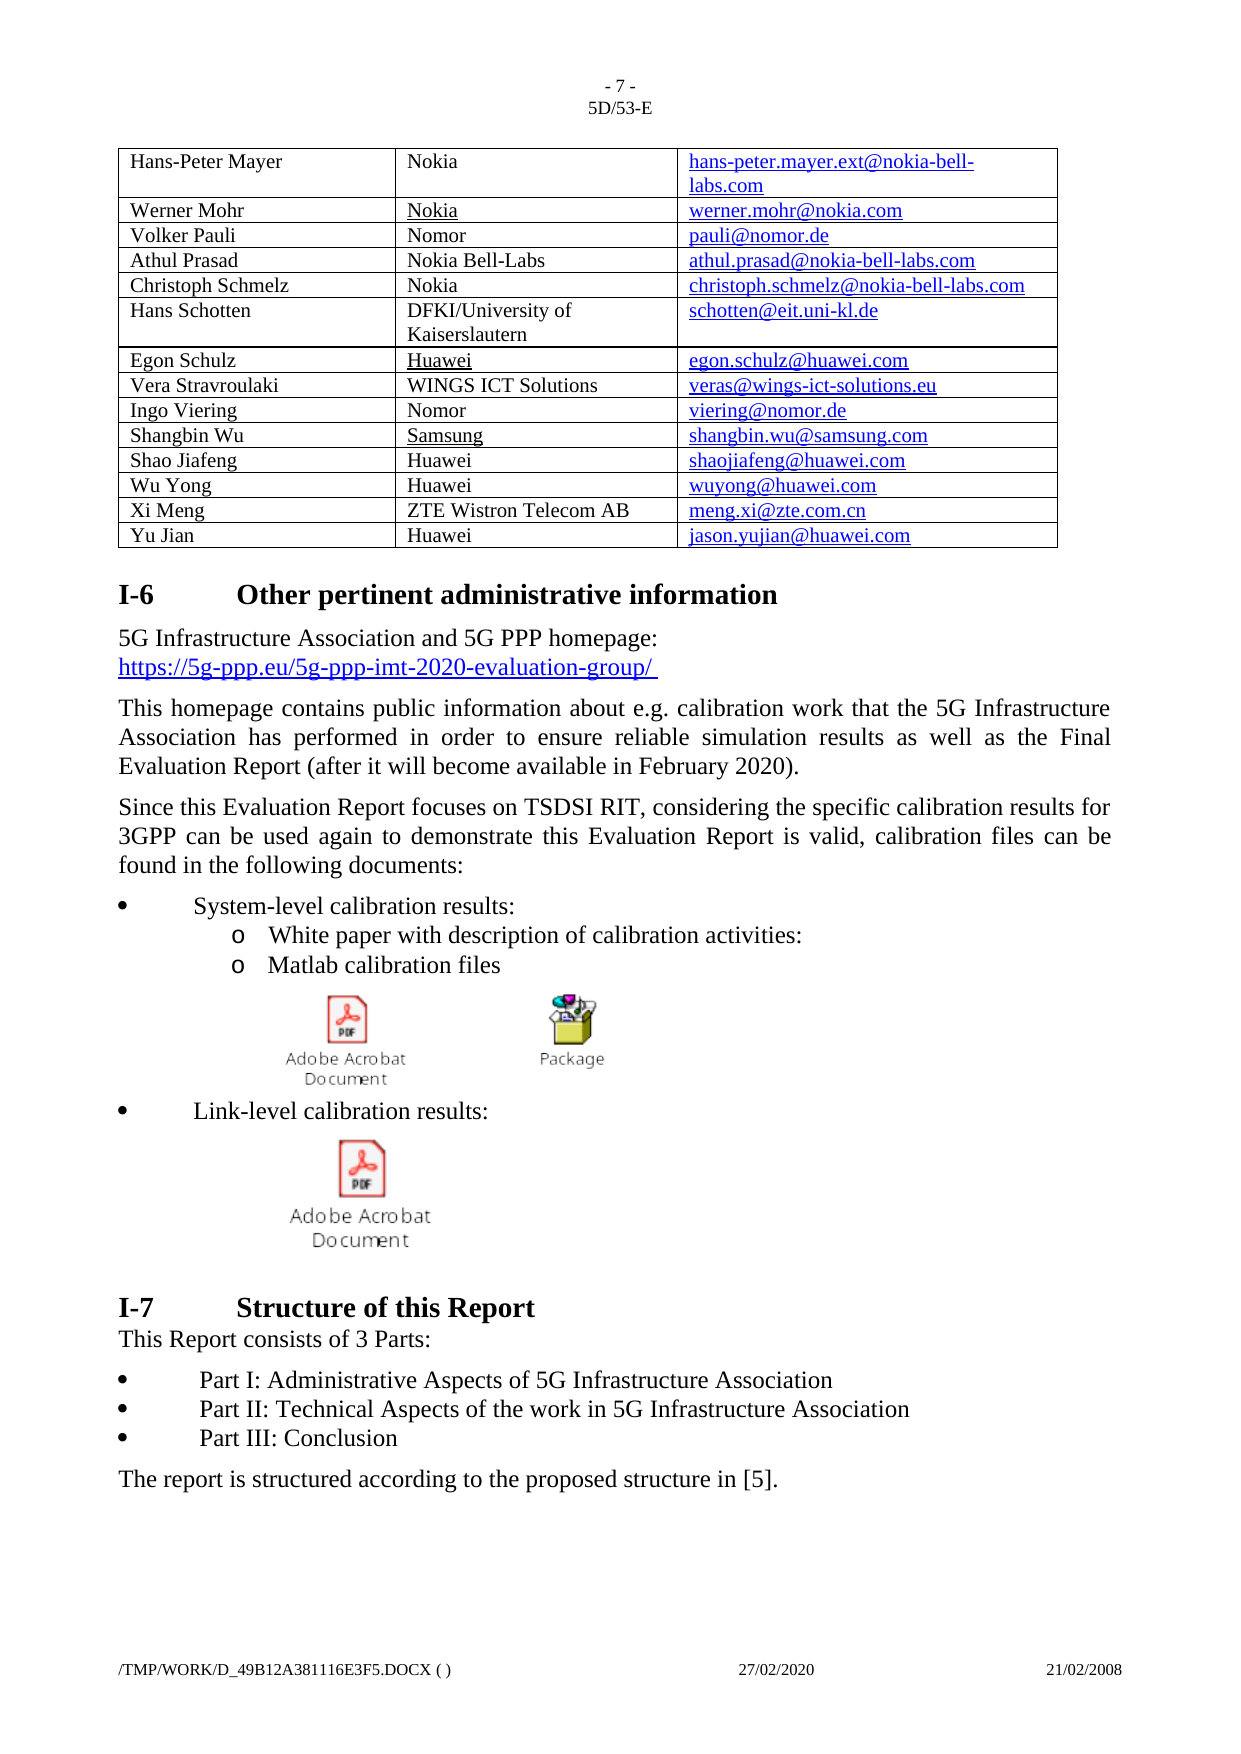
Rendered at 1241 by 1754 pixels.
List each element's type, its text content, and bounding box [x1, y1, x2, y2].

table_cell shangbin.wu@samsung.com [678, 423, 1057, 447]
table_cell werner.mohr@nokia.com [678, 198, 1057, 222]
list White paper with description of calibration activities: [231, 920, 1112, 951]
list Matlab calibration files [230, 951, 1112, 981]
list Part I: Administrative Aspects of 5G Infrastructure Association [118, 1365, 1112, 1394]
text https://5g-ppp.eu/5g-ppp-imt-2020-evaluation-group/ [118, 652, 1112, 681]
table_cell Nokia [396, 149, 677, 197]
text This homepage contains public information about e.g. calibration work that the 5G Infrastructure Association has performed in order to ensure reliable simulation results as well as the Final Evaluation Report (after it will become available in February 2020). [118, 693, 1112, 780]
list System-level calibration results: [118, 891, 1112, 920]
table_cell Huawei [396, 448, 677, 472]
table_cell Nomor [396, 398, 677, 422]
table_cell veras@wings-ict-solutions.eu [678, 373, 1057, 397]
table_cell jason.yujian@huawei.com [678, 523, 1057, 547]
table_cell Hans-Peter Mayer [119, 149, 395, 197]
table_cell DFKI/University of Kaiserslautern [396, 298, 677, 346]
table_cell meng.xi@zte.com.cn [678, 498, 1057, 522]
table_cell egon.schulz@huawei.com [678, 348, 1057, 372]
table_cell Egon Schulz [119, 348, 395, 372]
text Since this Evaluation Report focuses on TSDSI RIT, considering the specific calibration results for 3GPP can be used again to demonstrate this Evaluation Report is valid, calibration files can be found in the following documents: [118, 792, 1112, 878]
text This Report consists of 3 Parts: [118, 1324, 1112, 1353]
table_cell Hans Schotten [119, 298, 395, 346]
table_cell Nokia Bell-Labs [396, 248, 677, 272]
table_cell Ingo Viering [119, 398, 395, 422]
table_cell Christoph Schmelz [119, 273, 395, 297]
table_cell pauli@nomor.de [678, 223, 1057, 247]
subtitle I-7 Structure of this Report [118, 1291, 1122, 1324]
table_cell Shangbin Wu [119, 423, 395, 447]
table_cell Huawei [396, 348, 677, 372]
table_cell hans-peter.mayer.ext@nokia-bell-labs.com [678, 149, 1057, 197]
list Part II: Technical Aspects of the work in 5G Infrastructure Association [118, 1394, 1112, 1423]
table_cell Xi Meng [119, 498, 395, 522]
table_cell Wu Yong [119, 473, 395, 497]
table_cell Nokia [396, 273, 677, 297]
table_cell christoph.schmelz@nokia-bell-labs.com [678, 273, 1057, 297]
table_cell athul.prasad@nokia-bell-labs.com [678, 248, 1057, 272]
table_cell Huawei [396, 523, 677, 547]
table_cell shaojiafeng@huawei.com [678, 448, 1057, 472]
table_cell Huawei [396, 473, 677, 497]
table_cell Yu Jian [119, 523, 395, 547]
table_cell schotten@eit.uni-kl.de [678, 298, 1057, 346]
table_cell viering@nomor.de [678, 398, 1057, 422]
table_cell Nokia [396, 198, 677, 222]
table_cell Werner Mohr [119, 198, 395, 222]
table_cell Vera Stravroulaki [119, 373, 395, 397]
table_cell Nomor [396, 223, 677, 247]
list Part III: Conclusion [118, 1423, 1112, 1452]
table_cell Athul Prasad [119, 248, 395, 272]
table_cell WINGS ICT Solutions [396, 373, 677, 397]
subtitle I-6 Other pertinent administrative information [118, 577, 1122, 611]
text The report is structured according to the proposed structure in [5]. [118, 1464, 1112, 1493]
table_cell Samsung [396, 423, 677, 447]
table_cell Volker Pauli [119, 223, 395, 247]
text 5G Infrastructure Association and 5G PPP homepage: [118, 623, 1122, 652]
list Link-level calibration results: [118, 1096, 1112, 1125]
table_cell Shao Jiafeng [119, 448, 395, 472]
table_cell ZTE Wistron Telecom AB [396, 498, 677, 522]
table_cell wuyong@huawei.com [678, 473, 1057, 497]
